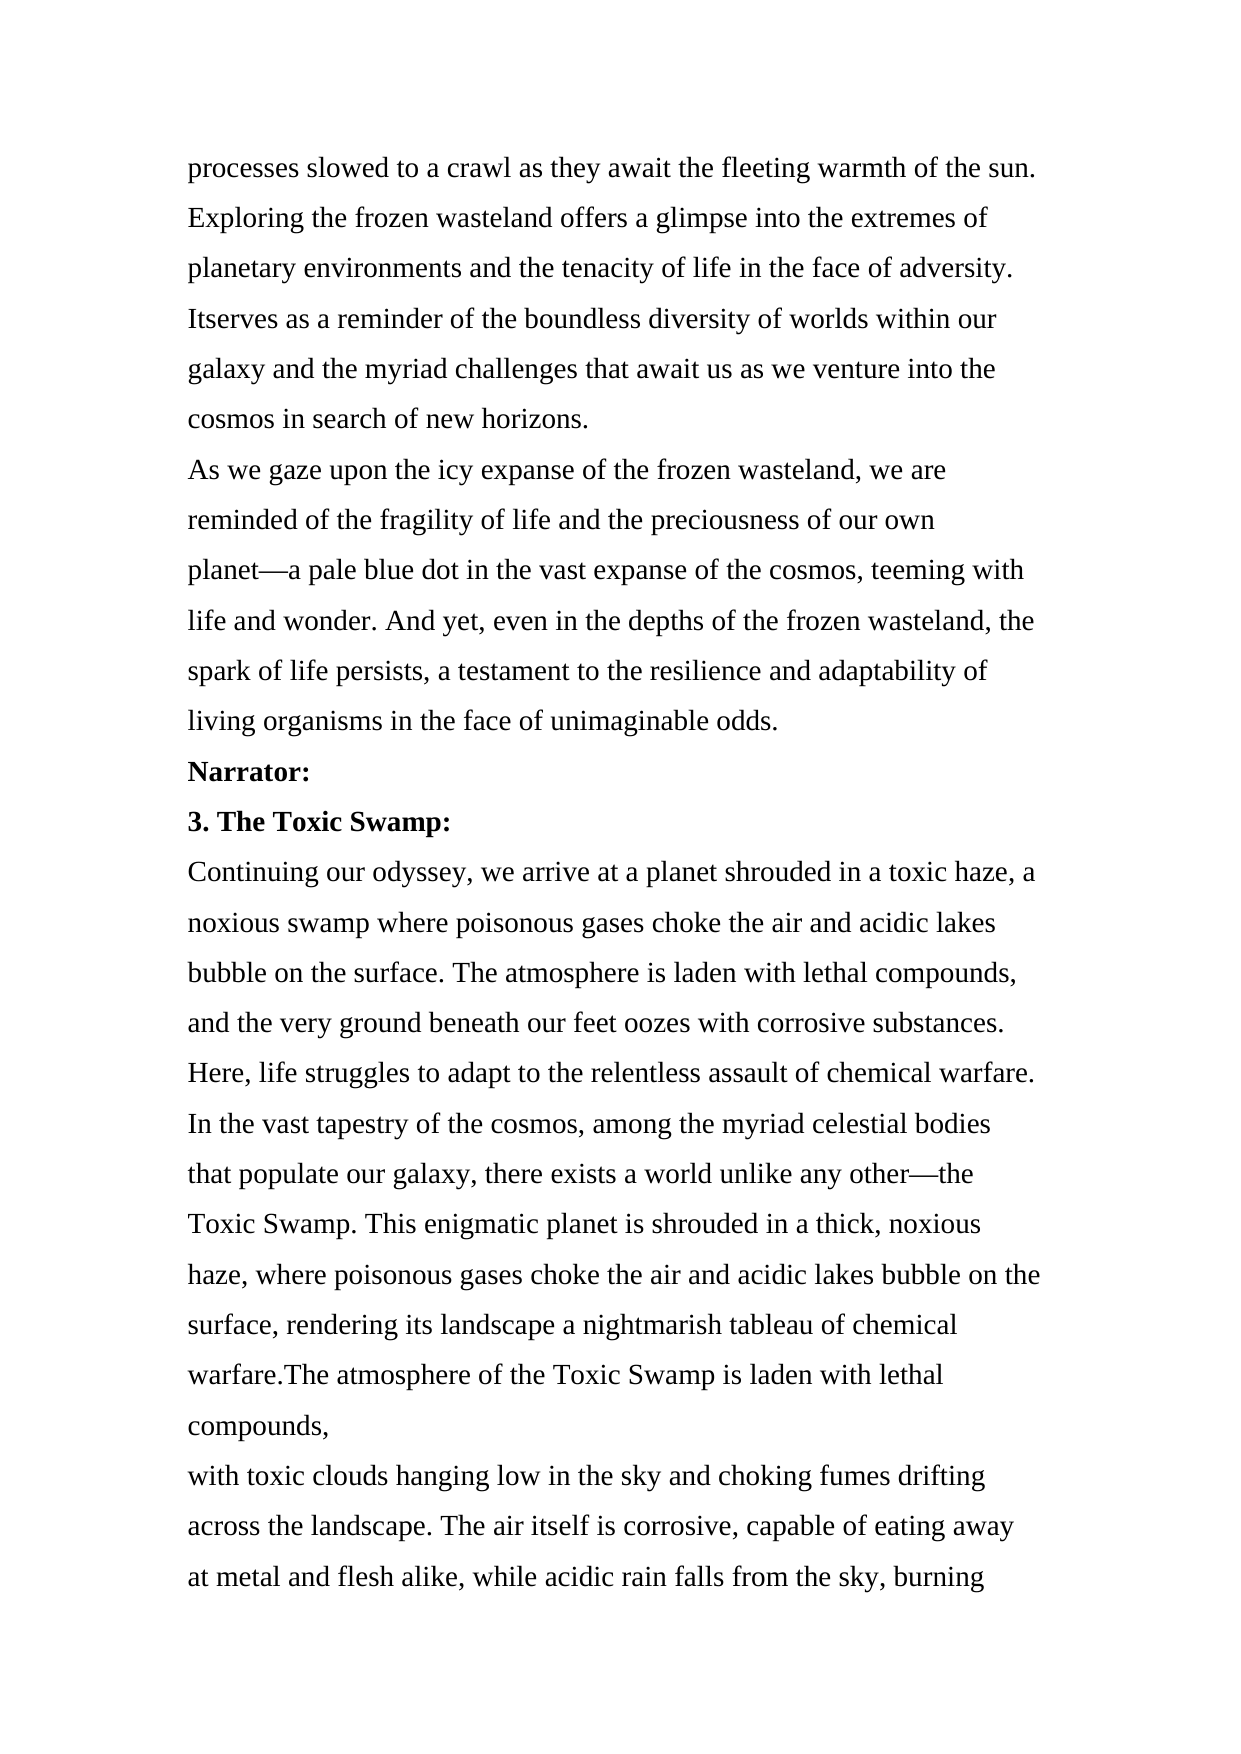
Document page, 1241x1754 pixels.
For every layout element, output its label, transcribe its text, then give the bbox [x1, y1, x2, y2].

text planetary environments and the tenacity of life in the face of adversity. Itserves as a reminder of the boundless diversity of worlds within our [187, 251, 1053, 334]
text Toxic Swamp. This enigmatic planet is shrouded in a thick, noxious [187, 1207, 1053, 1240]
text galaxy and the myriad challenges that await us as we venture into the [187, 351, 1053, 385]
text surface, rendering its landscape a nightmarish tableau of chemical [187, 1307, 1053, 1341]
text cosmos in search of new horizons. [187, 402, 1053, 435]
text haze, where poisonous gases choke the air and acidic lakes bubble on the [187, 1257, 1053, 1290]
text life and wonder. And yet, even in the depths of the frozen wasteland, the [187, 603, 1053, 636]
text living organisms in the face of unimaginable odds. [187, 703, 1053, 737]
text As we gaze upon the icy expanse of the frozen wasteland, we are [187, 452, 1053, 485]
text Narrator: [187, 754, 1053, 787]
text at metal and flesh alike, while acidic rain falls from the sky, burning [187, 1559, 1053, 1592]
text In the vast tapestry of the cosmos, among the myriad celestial bodies [187, 1106, 1053, 1139]
text spark of life persists, a testament to the resilience and adaptability of [187, 653, 1053, 687]
text bubble on the surface. The atmosphere is laden with lethal compounds, [187, 955, 1053, 988]
text warfare.The atmosphere of the Toxic Swamp is laden with lethal compounds, [187, 1357, 1053, 1441]
text processes slowed to a crawl as they await the fleeting warmth of the sun. [187, 150, 1053, 183]
text planet—a pale blue dot in the vast expanse of the cosmos, teeming with [187, 552, 1053, 586]
text and the very ground beneath our feet oozes with corrosive substances. [187, 1005, 1053, 1039]
text reminded of the fragility of life and the preciousness of our own [187, 502, 1053, 536]
text Here, life struggles to adapt to the relentless assault of chemical warfare. [187, 1056, 1053, 1089]
text across the landscape. The air itself is corrosive, capable of eating away [187, 1508, 1053, 1542]
text 3. The Toxic Swamp: [187, 804, 1053, 838]
text noxious swamp where poisonous gases choke the air and acidic lakes [187, 905, 1053, 938]
text Exploring the frozen wasteland offers a glimpse into the extremes of [187, 200, 1053, 234]
text that populate our galaxy, there exists a world unlike any other—the [187, 1156, 1053, 1190]
text with toxic clouds hanging low in the sky and choking fumes drifting [187, 1458, 1053, 1492]
text Continuing our odyssey, we arrive at a planet shrouded in a toxic haze, a [187, 854, 1053, 888]
